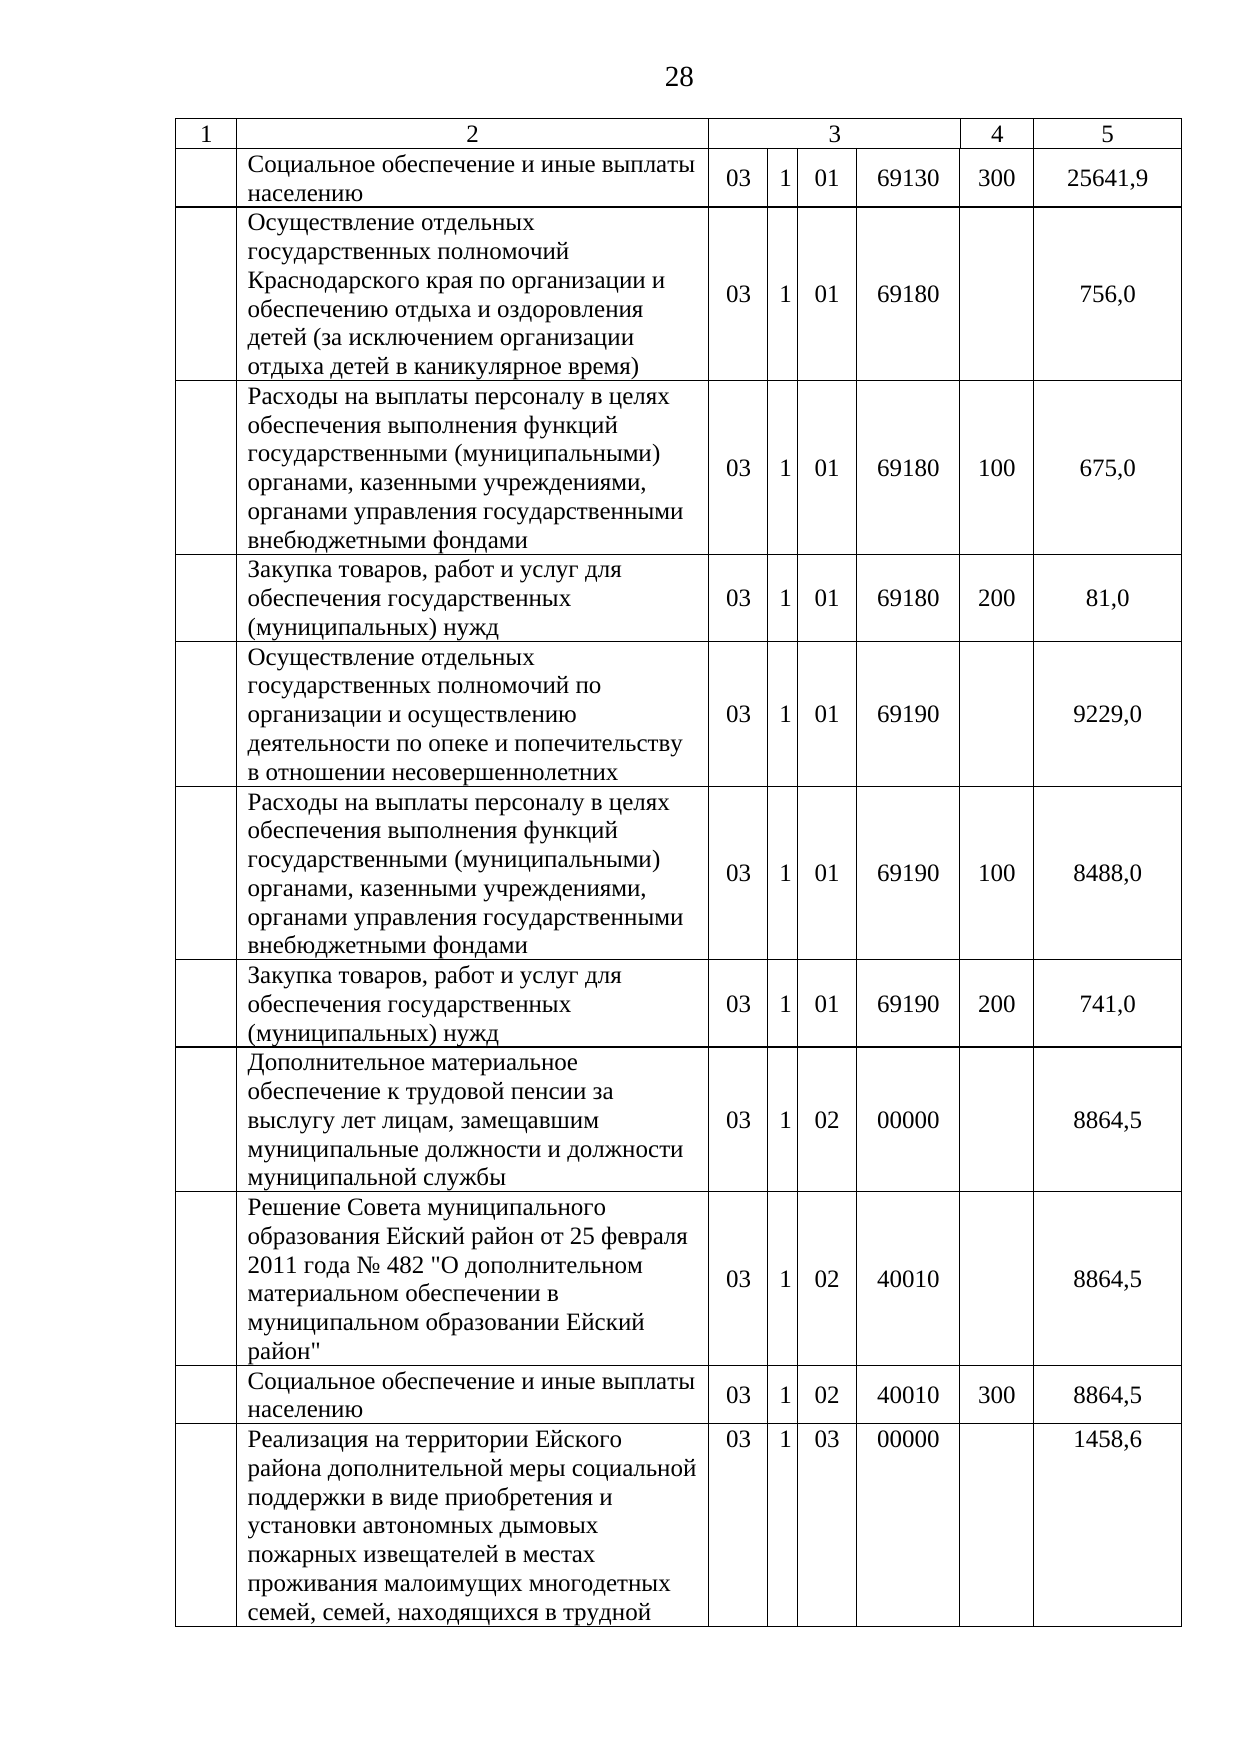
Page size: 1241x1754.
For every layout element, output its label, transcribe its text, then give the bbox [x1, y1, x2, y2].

table_cell 03 [709, 149, 767, 206]
table_cell 03 [798, 1424, 856, 1626]
table_cell [176, 381, 236, 553]
table_cell 03 [709, 642, 767, 786]
table_cell 100 [960, 787, 1033, 959]
table_cell 01 [798, 381, 856, 553]
table_header 4 [961, 119, 1033, 148]
table_cell 1 [768, 1424, 797, 1626]
table_cell 8864,5 [1034, 1366, 1181, 1423]
table_cell 00000 [857, 1048, 959, 1191]
table_cell 69190 [857, 960, 959, 1046]
table_cell 200 [960, 555, 1033, 641]
table_cell [176, 1366, 236, 1423]
table_cell [960, 642, 1033, 786]
table_cell Закупка товаров, работ и услуг для обеспечения государственных (муниципальных) нужд [237, 555, 708, 641]
table_cell 03 [709, 381, 767, 553]
table_cell 1 [768, 1366, 797, 1423]
table_cell 8864,5 [1034, 1192, 1181, 1365]
table_cell 69190 [857, 642, 959, 786]
table_header 3 [709, 119, 960, 148]
table_cell 03 [709, 1192, 767, 1365]
table_cell 8488,0 [1034, 787, 1181, 959]
table_cell 40010 [857, 1366, 959, 1423]
table_cell 9229,0 [1034, 642, 1181, 786]
table_cell 200 [960, 960, 1033, 1046]
table_header 5 [1034, 119, 1181, 148]
table_cell 1 [768, 1048, 797, 1191]
table_cell 1 [768, 787, 797, 959]
table_cell Решение Совета муниципального образования Ейский район от 25 февраля 2011 года № 482 "О дополнительном материальном обеспечении в муниципальном образовании Ейский район" [237, 1192, 708, 1365]
table_cell Социальное обеспечение и иные выплаты населению [237, 1366, 708, 1423]
table_cell Закупка товаров, работ и услуг для обеспечения государственных (муниципальных) нужд [237, 960, 708, 1046]
table_cell 69130 [857, 149, 959, 206]
table_cell 03 [709, 1424, 767, 1626]
table_cell [960, 208, 1033, 380]
table_cell Дополнительное материальное обеспечение к трудовой пенсии за выслугу лет лицам, замещавшим муниципальные должности и должности муниципальной службы [237, 1048, 708, 1191]
table_cell 1 [768, 208, 797, 380]
table_cell 300 [960, 149, 1033, 206]
table_cell 1 [768, 149, 797, 206]
table_cell 1 [768, 1192, 797, 1365]
table_cell [176, 149, 236, 206]
table_cell [176, 960, 236, 1046]
table_cell 69190 [857, 787, 959, 959]
table_cell 300 [960, 1366, 1033, 1423]
table_cell 01 [798, 149, 856, 206]
table_cell [176, 1048, 236, 1191]
table_cell [176, 555, 236, 641]
table_cell 1 [768, 642, 797, 786]
table_cell 1 [768, 381, 797, 553]
table_cell 03 [709, 1366, 767, 1423]
table_header 1 [176, 119, 236, 148]
table_cell [176, 787, 236, 959]
table_cell 1458,6 [1034, 1424, 1181, 1626]
table_cell 8864,5 [1034, 1048, 1181, 1191]
table_cell 40010 [857, 1192, 959, 1365]
table_cell 675,0 [1034, 381, 1181, 553]
table_cell [960, 1192, 1033, 1365]
table_cell 02 [798, 1048, 856, 1191]
table_cell Расходы на выплаты персоналу в целях обеспечения выполнения функций государственными (муниципальными) органами, казенными учреждениями, органами управления государственными внебюджетными фондами [237, 787, 708, 959]
table_cell 03 [709, 208, 767, 380]
table_cell 03 [709, 787, 767, 959]
table_cell 69180 [857, 208, 959, 380]
table_cell [176, 208, 236, 380]
table_cell 03 [709, 555, 767, 641]
table_cell Социальное обеспечение и иные выплаты населению [237, 149, 708, 206]
table_cell [176, 642, 236, 786]
table_cell 69180 [857, 381, 959, 553]
table_cell 01 [798, 208, 856, 380]
table_cell 00000 [857, 1424, 959, 1626]
table_cell 69180 [857, 555, 959, 641]
table_cell 741,0 [1034, 960, 1181, 1046]
table_cell 01 [798, 787, 856, 959]
table_cell Осуществление отдельных государственных полномочий по организации и осуществлению деятельности по опеке и попечительству в отношении несовершеннолетних [237, 642, 708, 786]
table_cell 81,0 [1034, 555, 1181, 641]
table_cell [237, 1424, 708, 1626]
table_cell Осуществление отдельных государственных полномочий Краснодарского края по организации и обеспечению отдыха и оздоровления детей (за исключением организации отдыха детей в каникулярное время) [237, 208, 708, 380]
table_cell 01 [798, 642, 856, 786]
table_cell [176, 1192, 236, 1365]
table_header 2 [237, 119, 708, 148]
table_cell 03 [709, 1048, 767, 1191]
table_cell 756,0 [1034, 208, 1181, 380]
table_cell 02 [798, 1366, 856, 1423]
table_cell 01 [798, 555, 856, 641]
table_cell 1 [768, 960, 797, 1046]
table_cell 100 [960, 381, 1033, 553]
table_cell Расходы на выплаты персоналу в целях обеспечения выполнения функций государственными (муниципальными) органами, казенными учреждениями, органами управления государственными внебюджетными фондами [237, 381, 708, 553]
table_cell 03 [709, 960, 767, 1046]
table_cell 25641,9 [1034, 149, 1181, 206]
table_cell 1 [768, 555, 797, 641]
table_cell [176, 1424, 236, 1626]
table_cell 01 [798, 960, 856, 1046]
table_cell 02 [798, 1192, 856, 1365]
table_cell [960, 1048, 1033, 1191]
table_cell [960, 1424, 1033, 1626]
